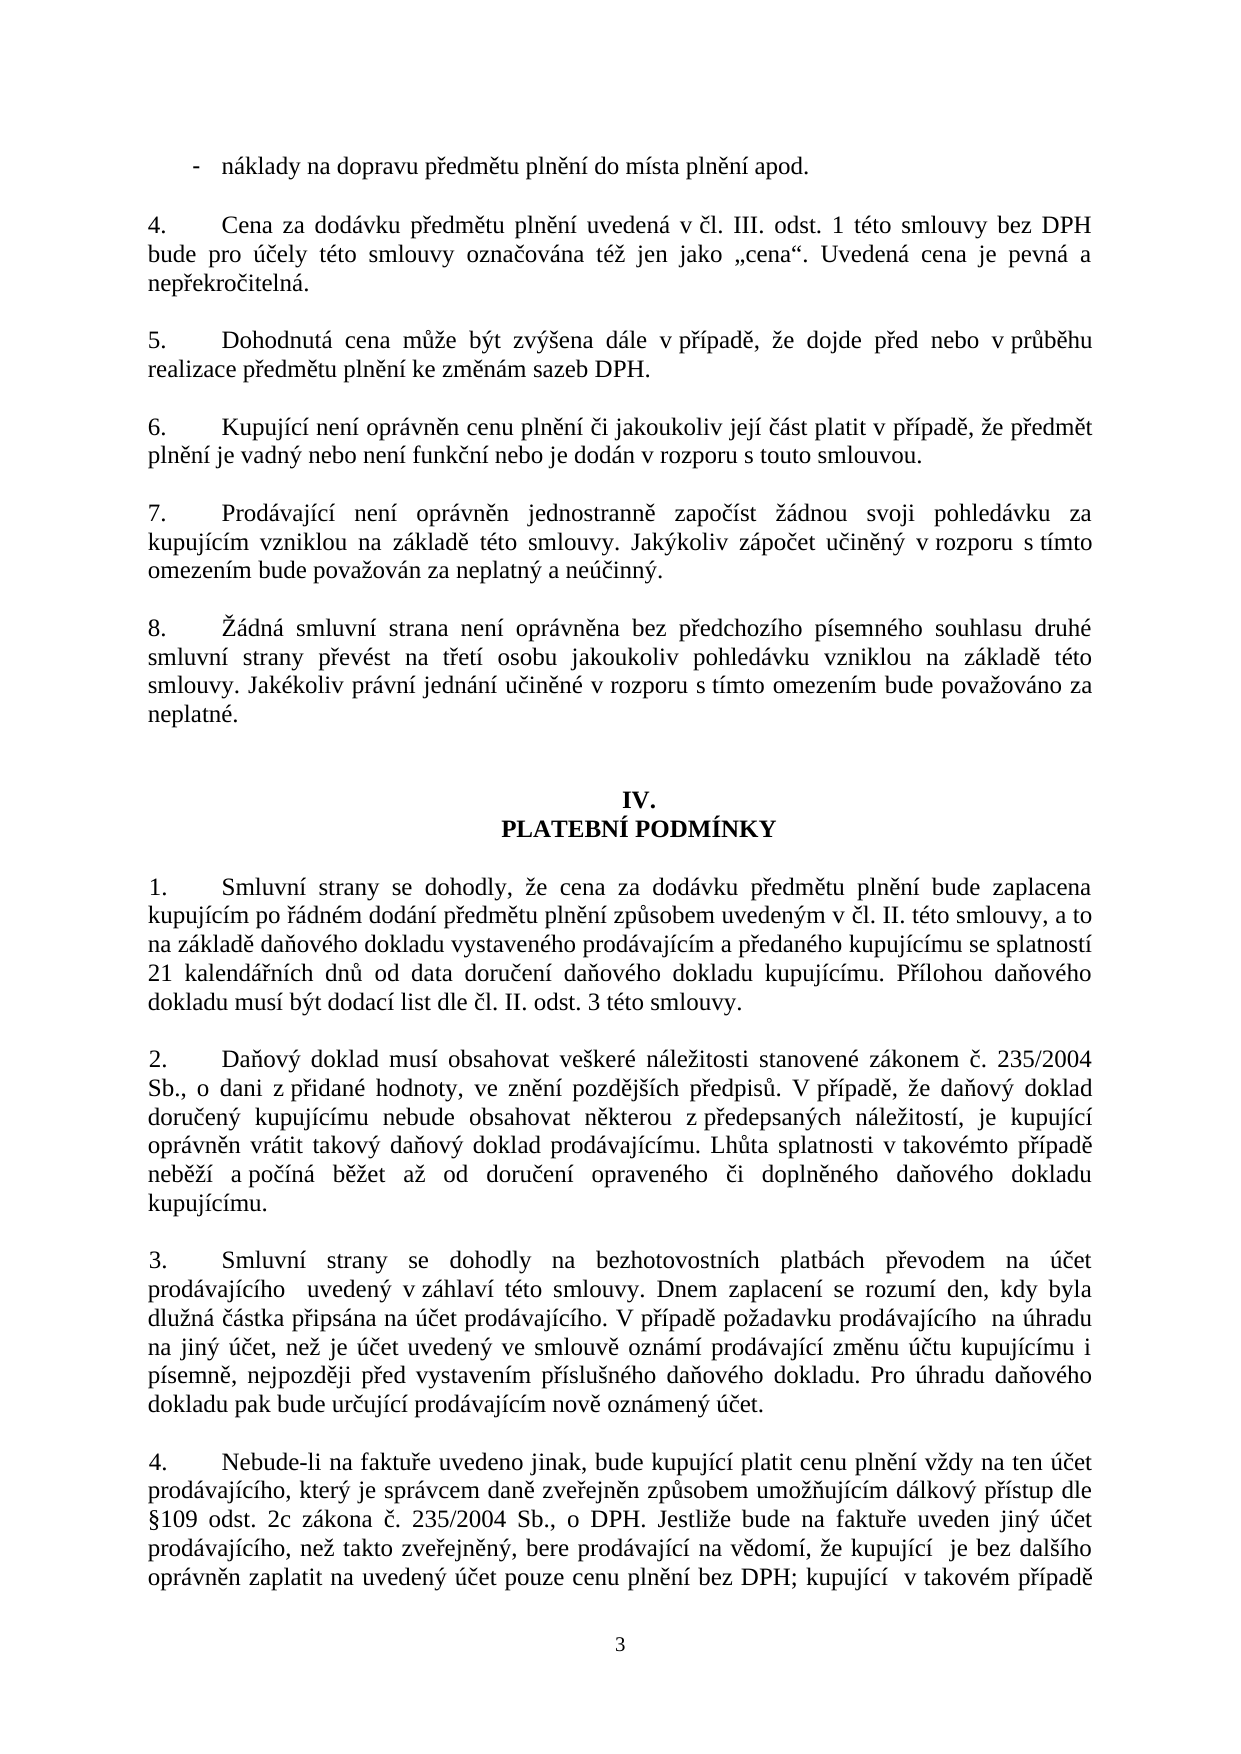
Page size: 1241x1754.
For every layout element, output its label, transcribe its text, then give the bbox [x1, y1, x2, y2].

list IV. [185, 785, 1093, 814]
list Kupující není oprávněn cenu plnění či jakoukoliv její část platit v případě, že předmět plnění je vadný nebo není funkční nebo je dodán v rozporu s touto smlouvou. [148, 412, 1093, 469]
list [148, 1447, 1093, 1590]
list náklady na dopravu předmětu plnění do místa plnění apod. [192, 148, 1093, 182]
list Daňový doklad musí obsahovat veškeré náležitosti stanovené zákonem č. 235/2004 Sb., o dani z přidané hodnoty, ve znění pozdějších předpisů. V případě, že daňový doklad doručený kupujícímu nebude obsahovat některou z předepsaných náležitostí, je kupující oprávněn vrátit takový daňový doklad prodávajícímu. Lhůta splatnosti v takovémto případě neběží a počíná běžet až od doručení opraveného či doplněného daňového dokladu kupujícímu. [148, 1044, 1093, 1217]
list Žádná smluvní strana není oprávněna bez předchozího písemného souhlasu druhé smluvní strany převést na třetí osobu jakoukoliv pohledávku vzniklou na základě této smlouvy. Jakékoliv právní jednání učiněné v rozporu s tímto omezením bude považováno za neplatné. [148, 613, 1093, 728]
list PLATEBNÍ PODMÍNKY [185, 814, 1093, 843]
list Dohodnutá cena může být zvýšena dále v případě, že dojde před nebo v průběhu realizace předmětu plnění ke změnám sazeb DPH. [148, 325, 1093, 383]
list Prodávající není oprávněn jednostranně započíst žádnou svoji pohledávku za kupujícím vzniklou na základě této smlouvy. Jakýkoliv zápočet učiněný v rozporu s tímto omezením bude považován za neplatný a neúčinný. [148, 498, 1093, 584]
list Smluvní strany se dohodly na bezhotovostních platbách převodem na účet prodávajícího uvedený v záhlaví této smlouvy. Dnem zaplacení se rozumí den, kdy byla dlužná částka připsána na účet prodávajícího. V případě požadavku prodávajícího na úhradu na jiný účet, než je účet uvedený ve smlouvě oznámí prodávající změnu účtu kupujícímu i písemně, nejpozději před vystavením příslušného daňového dokladu. Pro úhradu daňového dokladu pak bude určující prodávajícím nově oznámený účet. [148, 1245, 1093, 1418]
list Smluvní strany se dohodly, že cena za dodávku předmětu plnění bude zaplacena kupujícím po řádném dodání předmětu plnění způsobem uvedeným v čl. II. této smlouvy, a to na základě daňového dokladu vystaveného prodávajícím a předaného kupujícímu se splatností 21 kalendářních dnů od data doručení daňového dokladu kupujícímu. Přílohou daňového dokladu musí být dodací list dle čl. II. odst. 3 této smlouvy. [148, 872, 1093, 1015]
list Cena za dodávku předmětu plnění uvedená v čl. III. odst. 1 této smlouvy bez DPH bude pro účely této smlouvy označována též jen jako „cena“. Uvedená cena je pevná a nepřekročitelná. [148, 210, 1093, 297]
